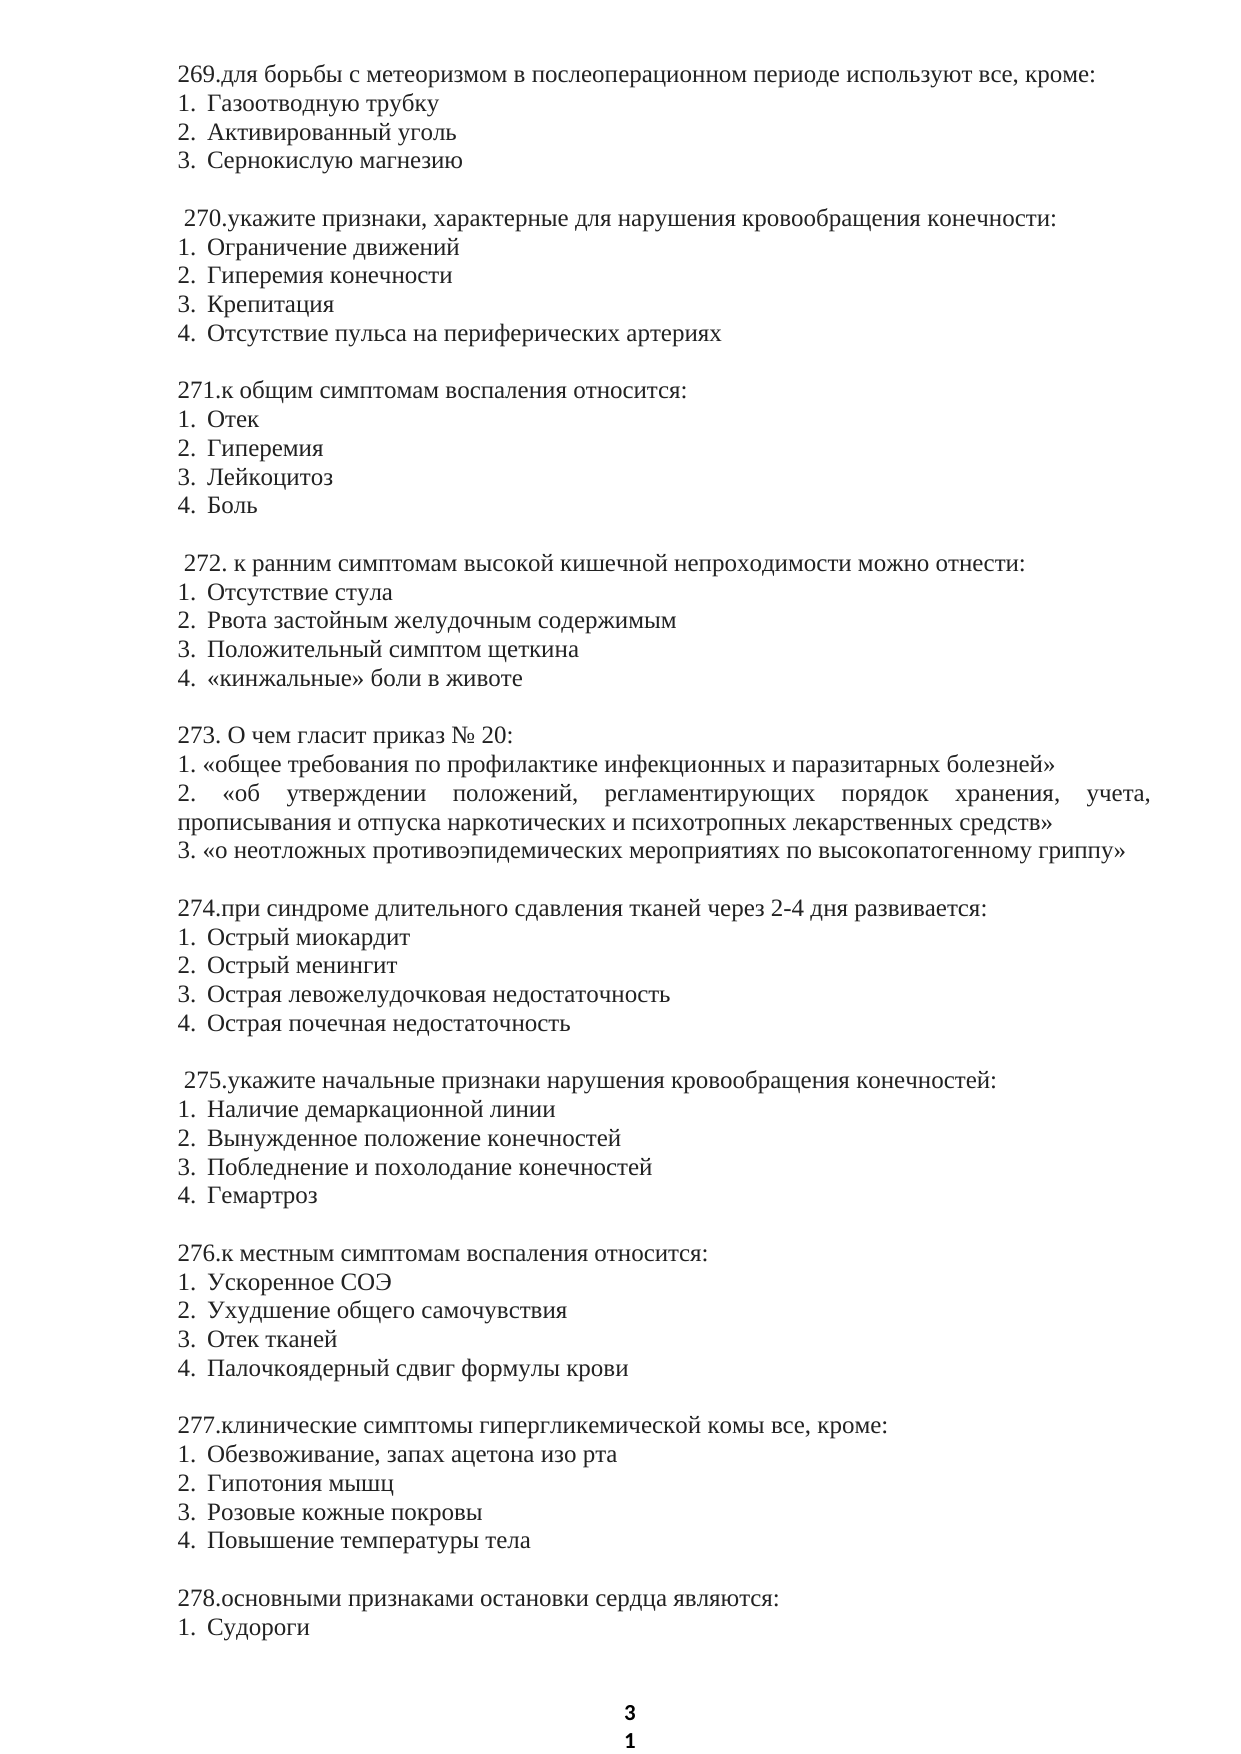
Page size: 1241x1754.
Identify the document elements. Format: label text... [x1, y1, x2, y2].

list Повышение температуры тела [177, 1525, 1152, 1554]
text 3. «о неотложных противоэпидемических мероприятиях по высокопатогенному гриппу» [177, 835, 1152, 864]
text 277.клинические симптомы гипергликемической комы все, кроме: [177, 1410, 1152, 1439]
text 276.к местным симптомам воспаления относится: [177, 1238, 1152, 1267]
list Острый менингит [177, 950, 1152, 979]
list Гиперемия конечности [177, 260, 1152, 289]
list Отсутствие пульса на периферических артериях [177, 318, 1152, 347]
list Гипотония мышц [177, 1468, 1152, 1497]
text 270.укажите признаки, характерные для нарушения кровообращения конечности: [177, 203, 1152, 232]
list Вынужденное положение конечностей [177, 1123, 1152, 1152]
text 272. к ранним симптомам высокой кишечной непроходимости можно отнести: [177, 548, 1152, 577]
text 274.при синдроме длительного сдавления тканей через 2-4 дня развивается: [177, 893, 1152, 922]
list Розовые кожные покровы [177, 1497, 1152, 1525]
list Ускоренное СОЭ [177, 1267, 1152, 1295]
list Гиперемия [177, 433, 1152, 462]
list Острый миокардит [177, 922, 1152, 950]
list Отек [177, 404, 1152, 433]
text 278.основными признаками остановки сердца являются: [177, 1583, 1152, 1612]
list Острая левожелудочковая недостаточность [177, 979, 1152, 1008]
list Обезвоживание, запах ацетона изо рта [177, 1439, 1152, 1468]
list Газоотводную трубку [177, 88, 1152, 117]
text 273. О чем гласит приказ № 20: [177, 720, 1152, 749]
text 269.для борьбы с метеоризмом в послеоперационном периоде используют все, кроме: [177, 59, 1152, 88]
list Положительный симптом щеткина [177, 634, 1152, 663]
list Отек тканей [177, 1324, 1152, 1353]
text 271.к общим симптомам воспаления относится: [177, 375, 1152, 404]
list Наличие демаркационной линии [177, 1094, 1152, 1123]
list Гемартроз [177, 1180, 1152, 1209]
list Боль [177, 490, 1152, 519]
list Судороги [177, 1612, 1152, 1640]
list Ограничение движений [177, 232, 1152, 260]
list Рвота застойным желудочным содержимым [177, 605, 1152, 634]
text 275.укажите начальные признаки нарушения кровообращения конечностей: [177, 1065, 1152, 1094]
list Острая почечная недостаточность [177, 1008, 1152, 1037]
list Крепитация [177, 289, 1152, 318]
list Лейкоцитоз [177, 462, 1152, 490]
list Активированный уголь [177, 117, 1152, 145]
text 2. «об утверждении положений, регламентирующих порядок хранения, учета, прописывания и отпуска наркотических и психотропных лекарственных средств» [177, 778, 1152, 835]
list Палочкоядерный сдвиг формулы крови [177, 1353, 1152, 1382]
list Сернокислую магнезию [177, 145, 1152, 174]
list Отсутствие стула [177, 577, 1152, 605]
list Ухудшение общего самочувствия [177, 1295, 1152, 1324]
text 1. «общее требования по профилактике инфекционных и паразитарных болезней» [177, 749, 1152, 778]
list Побледнение и похолодание конечностей [177, 1152, 1152, 1180]
list «кинжальные» боли в животе [177, 663, 1152, 692]
